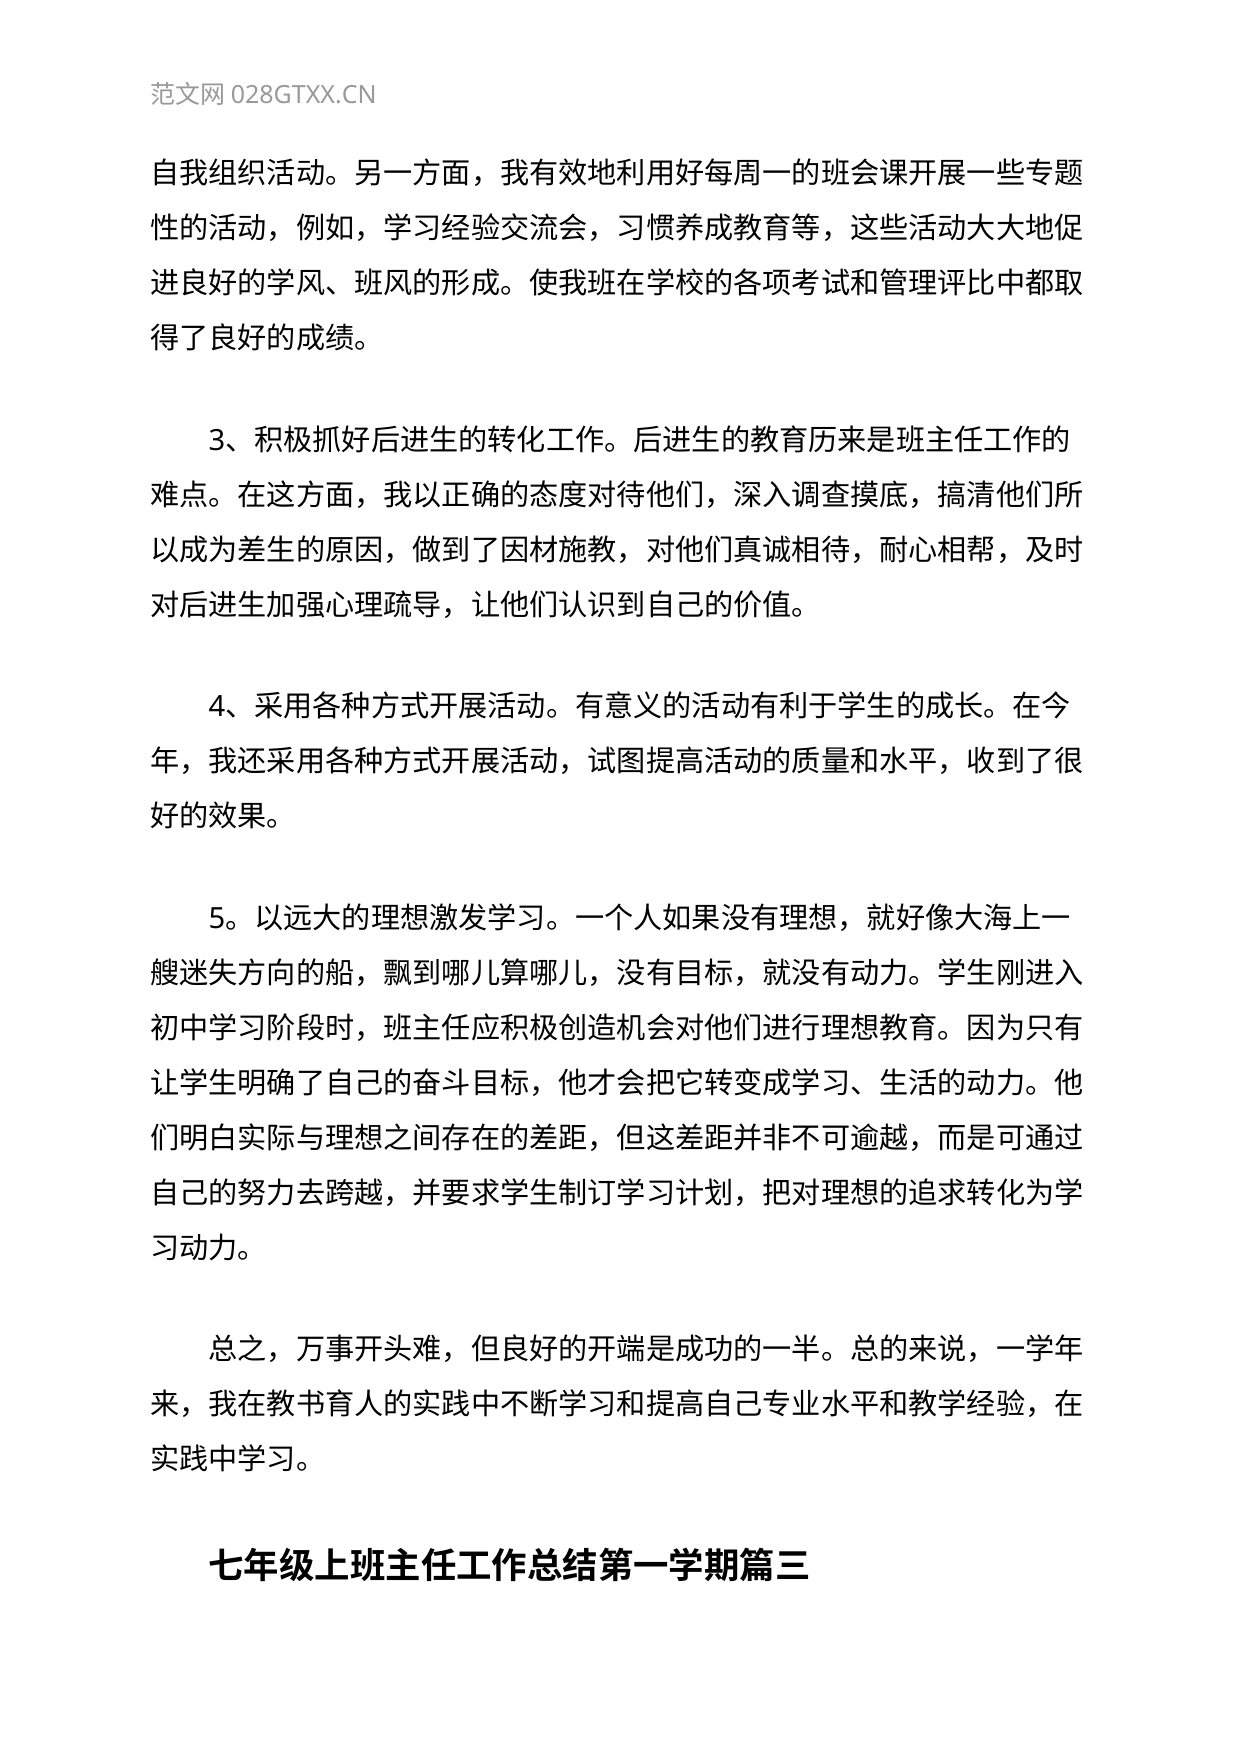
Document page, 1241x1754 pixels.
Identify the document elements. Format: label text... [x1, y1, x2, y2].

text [150, 150, 1090, 357]
text 5。以远大的理想激发学习。一个人如果没有理想，就好像大海上一艘迷失方向的船，飘到哪儿算哪儿，没有目标，就没有动力。学生刚进入初中学习阶段时，班主任应积极创造机会对他们进行理想教育。因为只有让学生明确了自己的奋斗目标，他才会把它转变成学习、生活的动力。他们明白实际与理想之间存在的差距，但这差距并非不可逾越，而是可通过自己的努力去跨越，并要求学生制订学习计划，把对理想的追求转化为学习动力。 [150, 895, 1090, 1266]
text 总之，万事开头难，但良好的开端是成功的一半。总的来说，一学年来，我在教书育人的实践中不断学习和提高自己专业水平和教学经验，在实践中学习。 [150, 1326, 1090, 1478]
text 4、采用各种方式开展活动。有意义的活动有利于学生的成长。在今年，我还采用各种方式开展活动，试图提高活动的质量和水平，收到了很好的效果。 [150, 683, 1090, 835]
text 七年级上班主任工作总结第一学期篇三 [150, 1537, 1090, 1589]
text 3、积极抓好后进生的转化工作。后进生的教育历来是班主任工作的难点。在这方面，我以正确的态度对待他们，深入调查摸底，搞清他们所以成为差生的原因，做到了因材施教，对他们真诚相待，耐心相帮，及时对后进生加强心理疏导，让他们认识到自己的价值。 [150, 416, 1090, 623]
